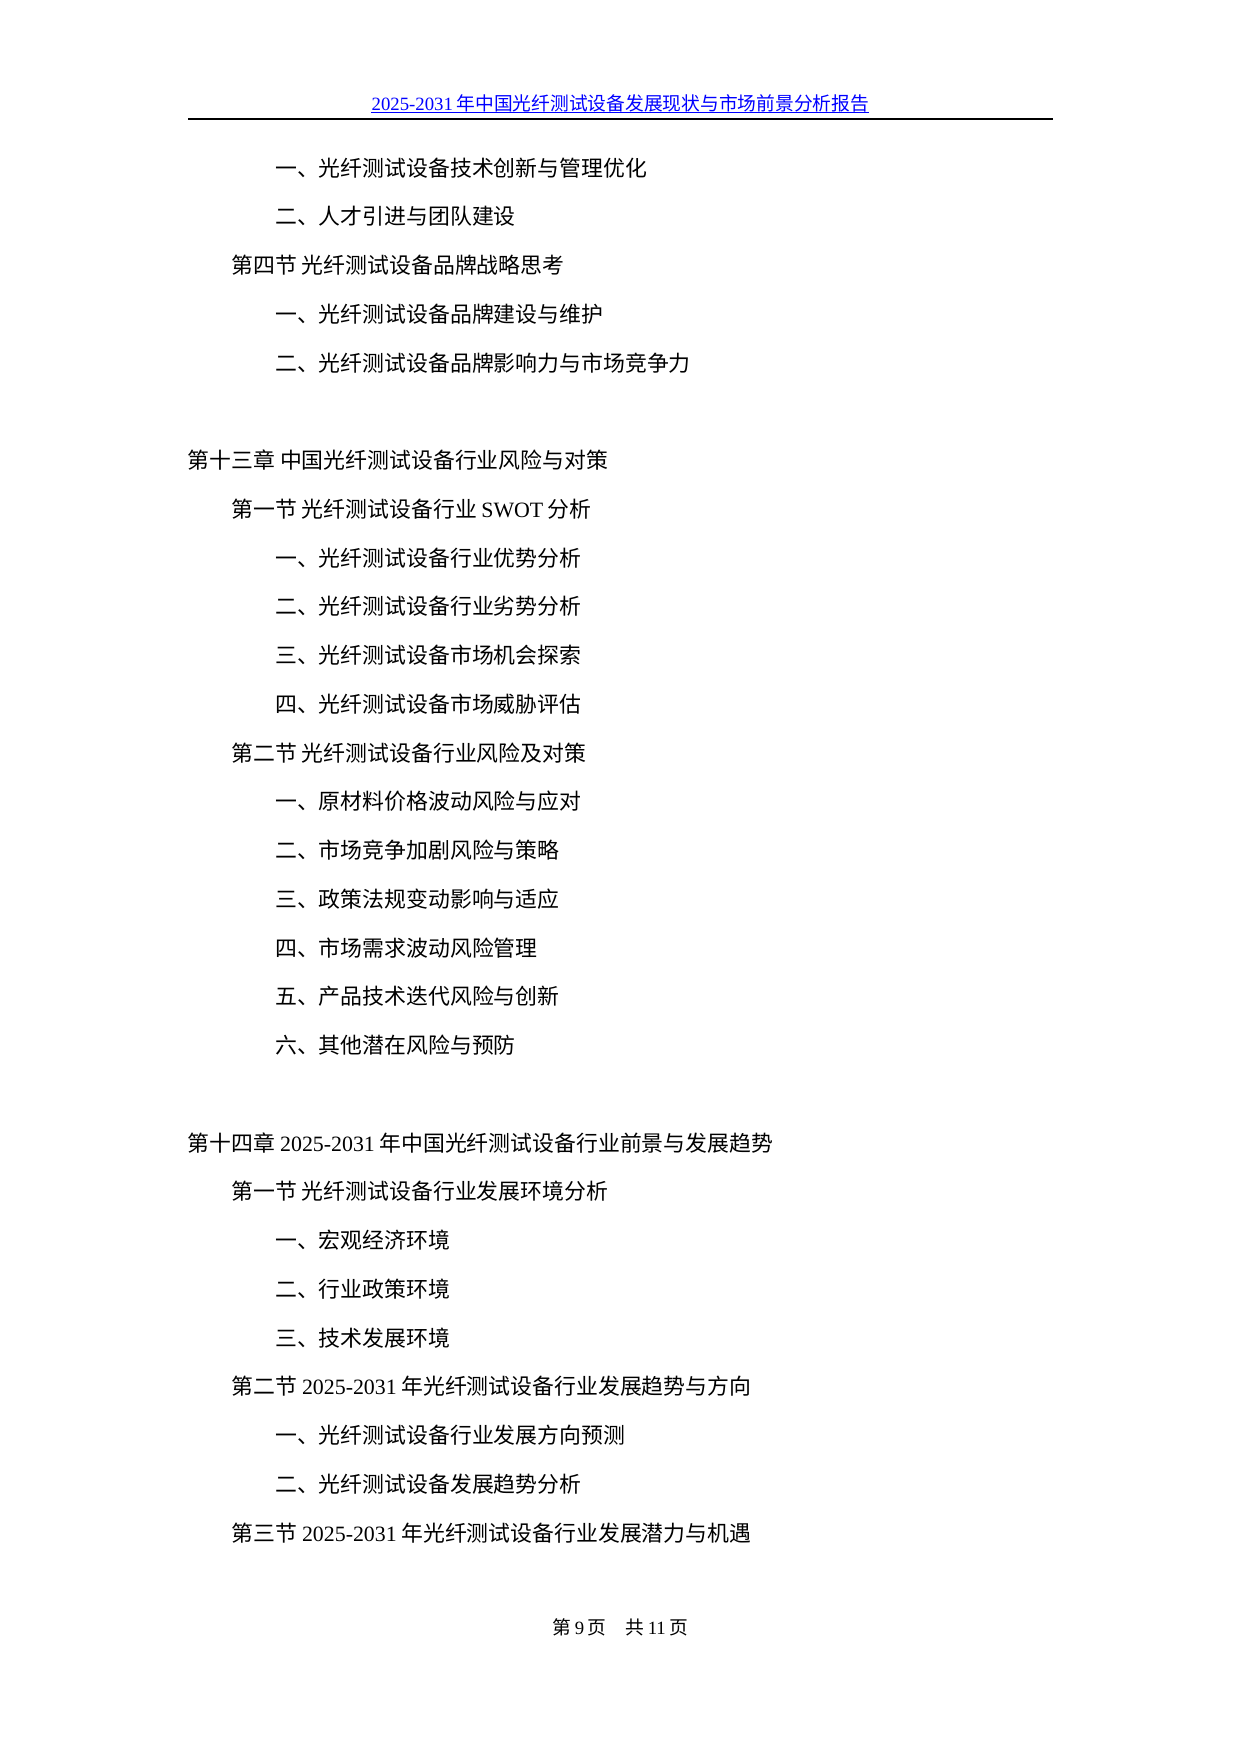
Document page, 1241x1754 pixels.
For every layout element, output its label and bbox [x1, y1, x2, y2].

text [187, 150, 1053, 1548]
